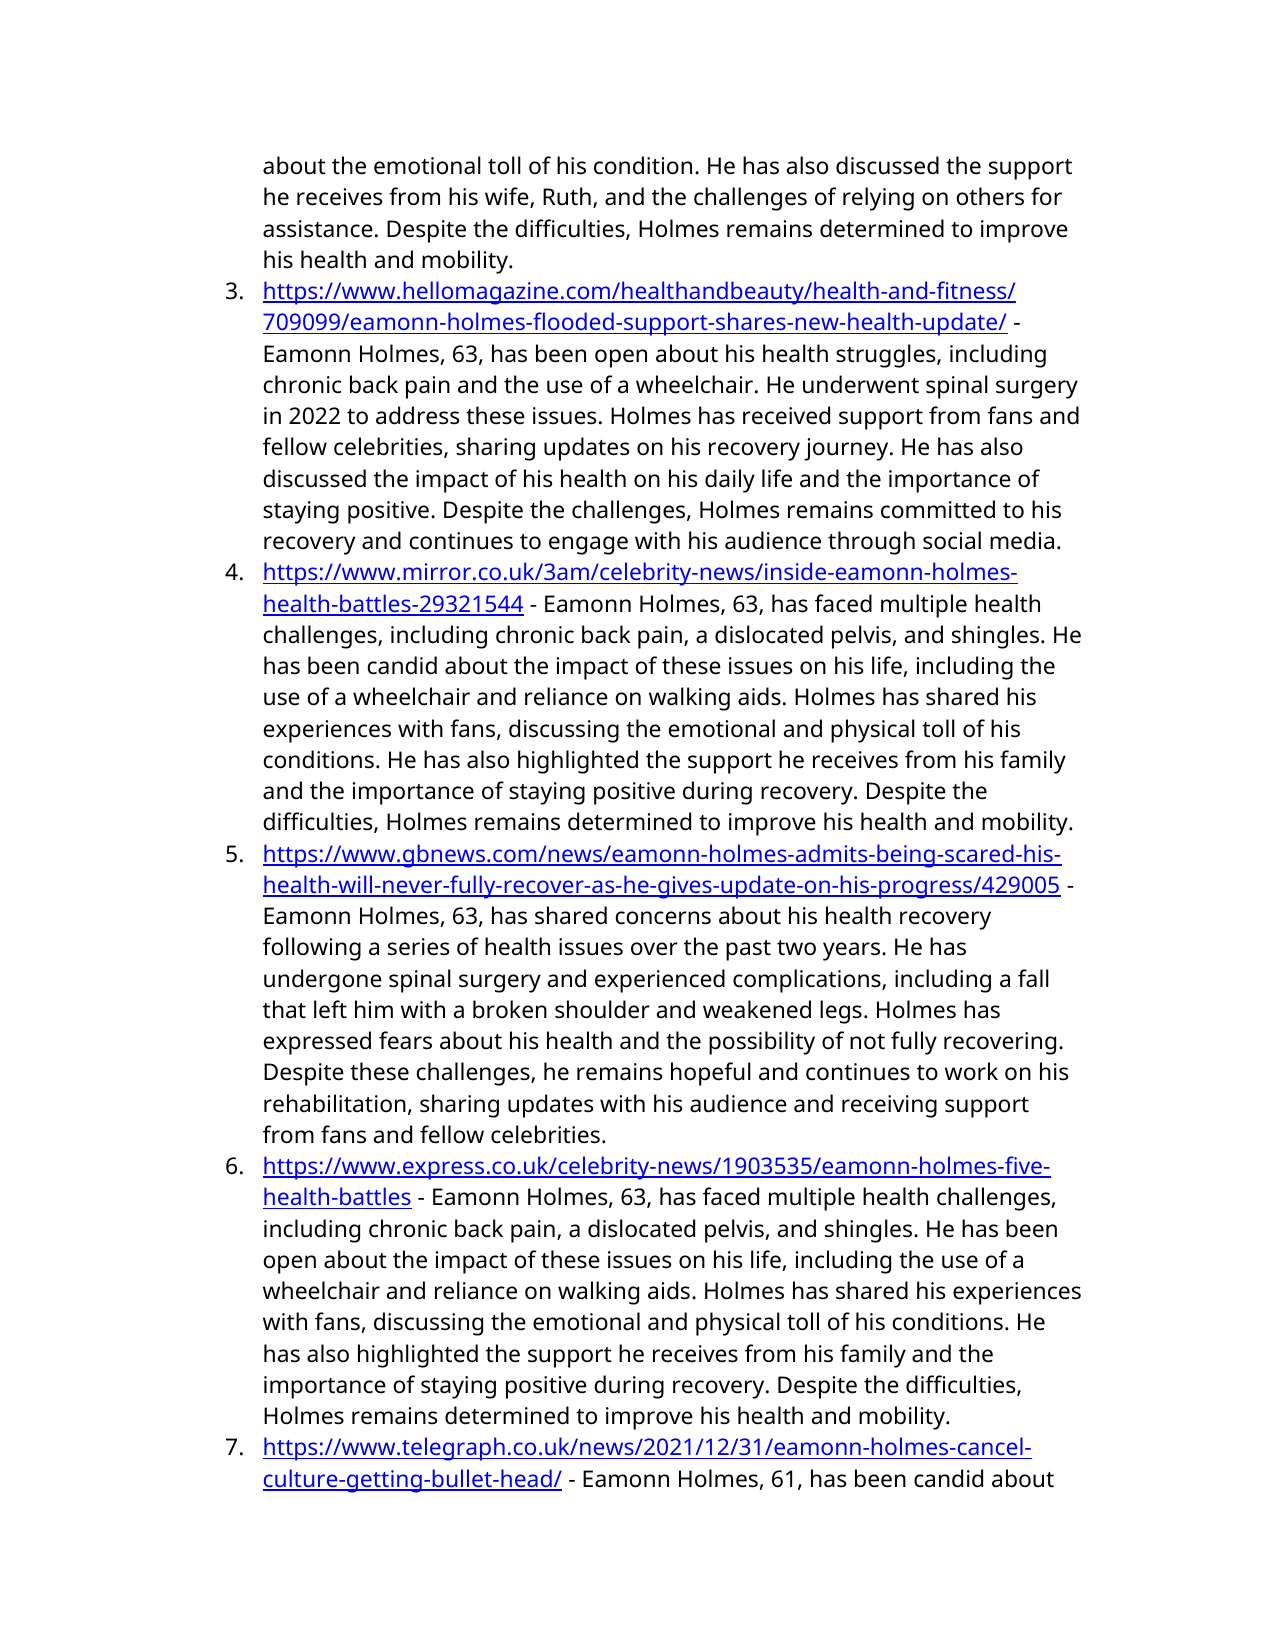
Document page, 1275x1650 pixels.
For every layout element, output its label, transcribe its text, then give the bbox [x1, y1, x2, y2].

list https://www.mirror.co.uk/3am/celebrity-news/inside-eamonn-holmes-health-battles-29321544 - Eamonn Holmes, 63, has faced multiple health challenges, including chronic back pain, a dislocated pelvis, and shingles. He has been candid about the impact of these issues on his life, including the use of a wheelchair and reliance on walking aids. Holmes has shared his experiences with fans, discussing the emotional and physical toll of his conditions. He has also highlighted the support he receives from his family and the importance of staying positive during recovery. Despite the difficulties, Holmes remains determined to improve his health and mobility. [225, 556, 1087, 837]
list https://www.gbnews.com/news/eamonn-holmes-admits-being-scared-his-health-will-never-fully-recover-as-he-gives-update-on-his-progress/429005 - Eamonn Holmes, 63, has shared concerns about his health recovery following a series of health issues over the past two years. He has undergone spinal surgery and experienced complications, including a fall that left him with a broken shoulder and weakened legs. Holmes has expressed fears about his health and the possibility of not fully recovering. Despite these challenges, he remains hopeful and continues to work on his rehabilitation, sharing updates with his audience and receiving support from fans and fellow celebrities. [225, 837, 1087, 1150]
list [225, 1431, 1087, 1494]
list https://www.express.co.uk/celebrity-news/1903535/eamonn-holmes-five-health-battles - Eamonn Holmes, 63, has faced multiple health challenges, including chronic back pain, a dislocated pelvis, and shingles. He has been open about the impact of these issues on his life, including the use of a wheelchair and reliance on walking aids. Holmes has shared his experiences with fans, discussing the emotional and physical toll of his conditions. He has also highlighted the support he receives from his family and the importance of staying positive during recovery. Despite the difficulties, Holmes remains determined to improve his health and mobility. [225, 1150, 1087, 1431]
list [225, 150, 1087, 275]
list https://www.hellomagazine.com/healthandbeauty/health-and-fitness/709099/eamonn-holmes-flooded-support-shares-new-health-update/ - Eamonn Holmes, 63, has been open about his health struggles, including chronic back pain and the use of a wheelchair. He underwent spinal surgery in 2022 to address these issues. Holmes has received support from fans and fellow celebrities, sharing updates on his recovery journey. He has also discussed the impact of his health on his daily life and the importance of staying positive. Despite the challenges, Holmes remains committed to his recovery and continues to engage with his audience through social media. [225, 275, 1087, 556]
